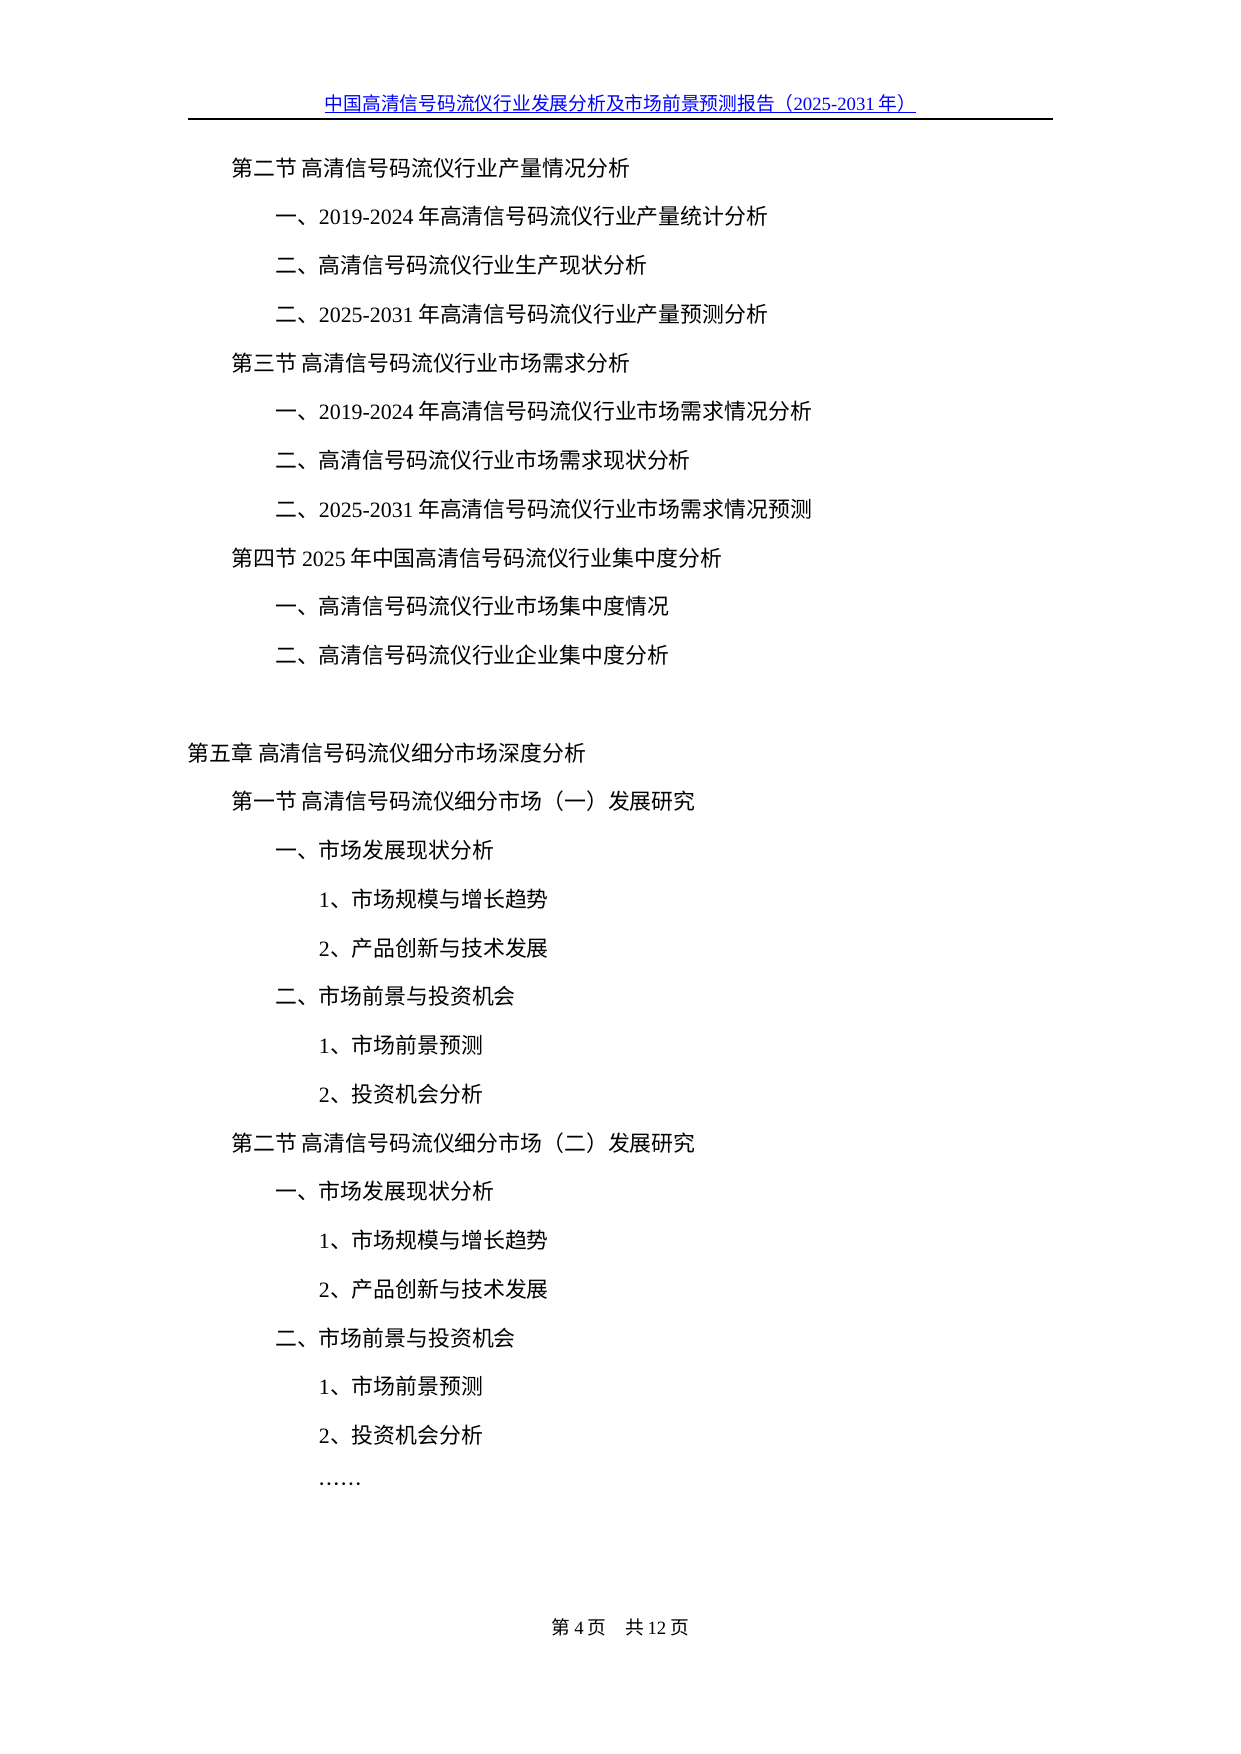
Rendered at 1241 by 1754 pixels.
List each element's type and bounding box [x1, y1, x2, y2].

text [187, 150, 1053, 1499]
